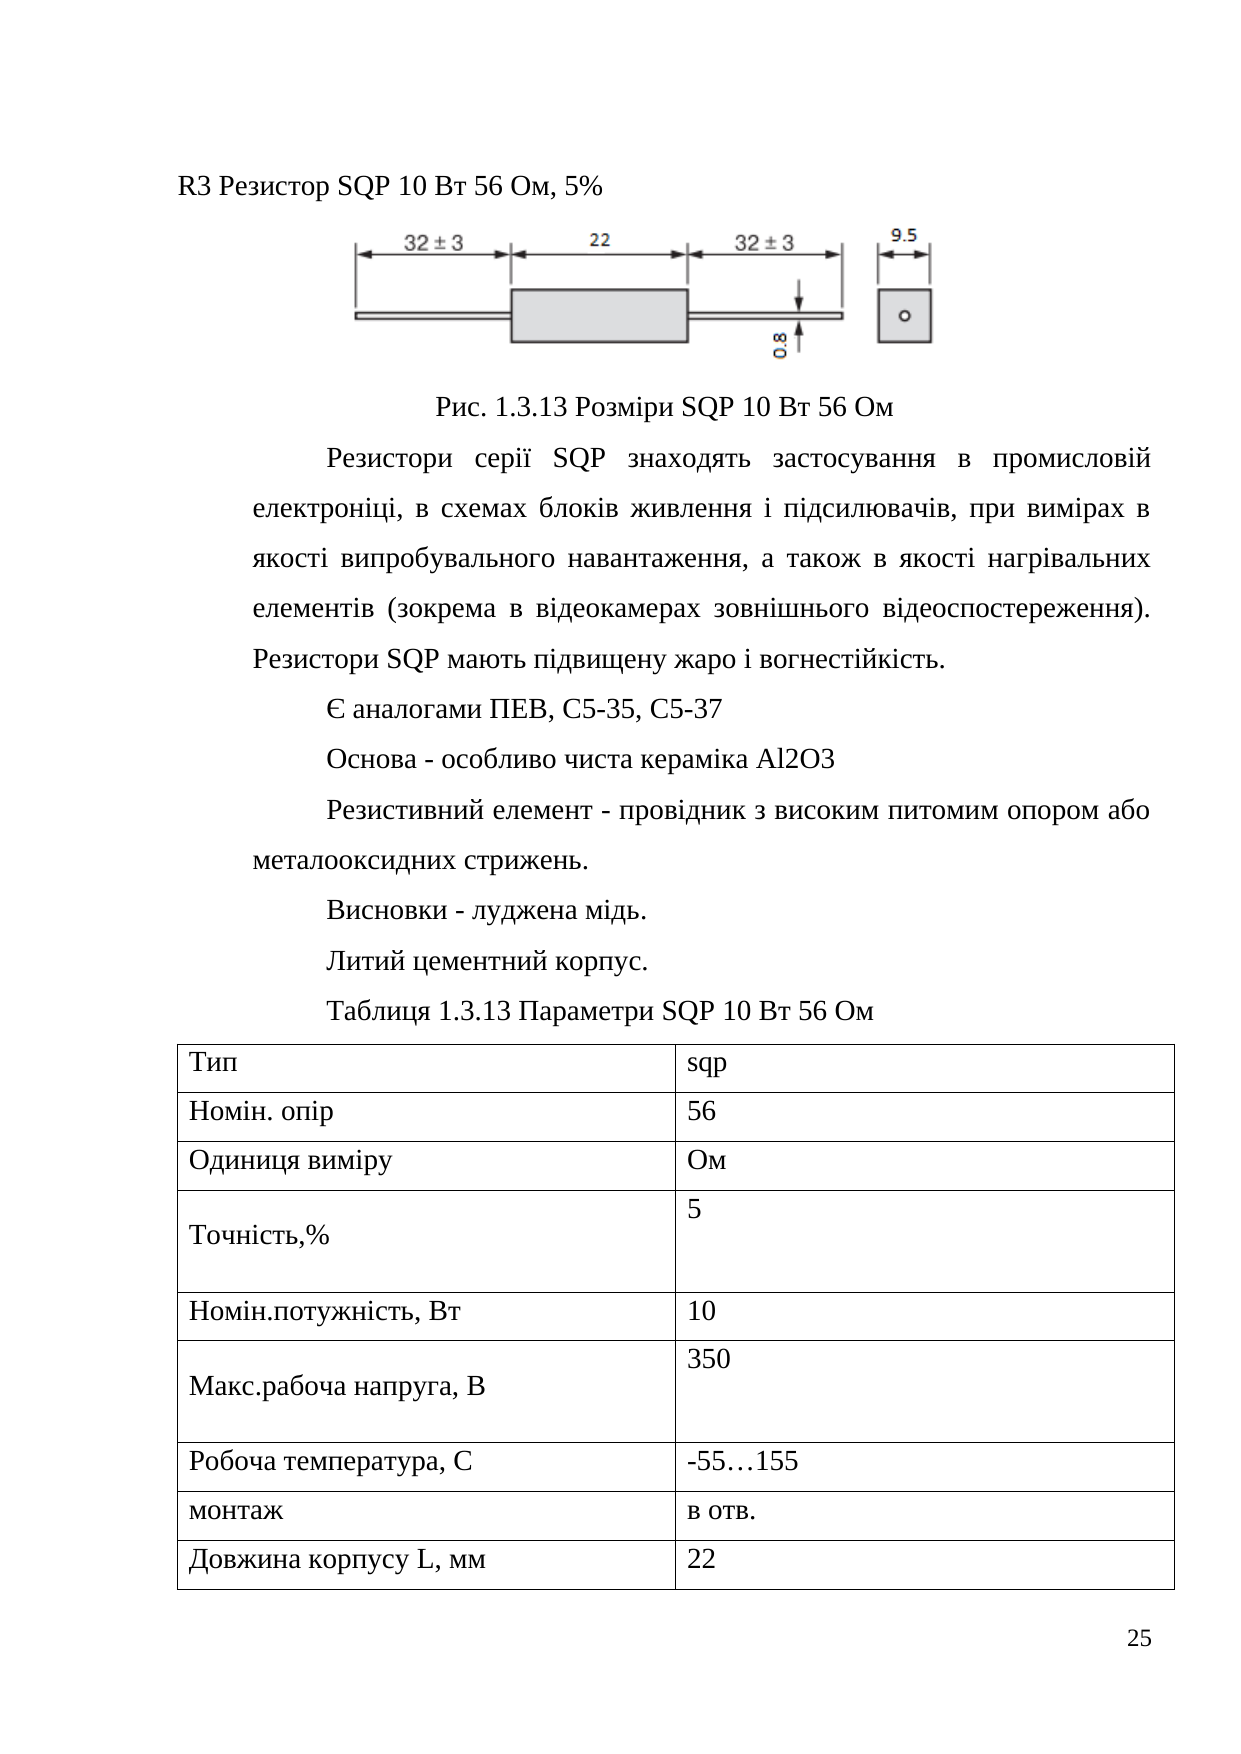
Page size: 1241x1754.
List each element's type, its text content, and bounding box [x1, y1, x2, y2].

table_header sqp [676, 1045, 1174, 1092]
table_header Тип [178, 1045, 675, 1092]
text Рис. 1.3.13 Розміри SQP 10 Вт 56 Ом [177, 389, 1152, 423]
table_cell в отв. [676, 1492, 1174, 1540]
table_cell -55…155 [676, 1443, 1174, 1491]
table_cell Довжина корпусу L, мм [178, 1541, 675, 1588]
table_cell 350 [676, 1341, 1174, 1442]
table_cell Номін.потужність, Вт [178, 1293, 675, 1340]
table_cell Номін. опір [178, 1093, 675, 1141]
text Таблиця 1.3.13 Параметри SQP 10 Вт 56 Ом [252, 993, 1152, 1027]
table_cell Точність,% [178, 1191, 675, 1292]
table_cell 5 [676, 1191, 1174, 1292]
table_cell 10 [676, 1293, 1174, 1340]
table_cell 56 [676, 1093, 1174, 1141]
table_cell Робоча температура, С [178, 1443, 675, 1491]
table_cell Макс.рабоча напруга, В [178, 1341, 675, 1442]
text Резистори серії SQP знаходять застосування в промисловій електроніці, в схемах блоків живлення і підсилювачів, при вимірах в якості випробувального навантаження, а також в якості нагрівальних елементів (зокрема в відеокамерах зовнішнього відеоспостереження). Резистори SQP мають підвищену жаро і вогнестійкість. [252, 440, 1152, 674]
text Резистивний елемент - провідник з високим питомим опором або металооксидних стрижень. [252, 792, 1152, 876]
text Литий цементний корпус. [252, 943, 1152, 976]
table_cell Oм [676, 1142, 1174, 1190]
text Висновки - луджена мідь. [252, 892, 1152, 926]
picture [333, 218, 996, 375]
text R3 Резистор SQP 10 Вт 56 Ом, 5% [177, 168, 1152, 202]
text Основа - особливо чиста кераміка Al2O3 [252, 742, 1152, 775]
text Є аналогами ПЕВ, С5-35, С5-37 [252, 691, 1152, 725]
table_cell монтаж [178, 1492, 675, 1540]
table_cell 22 [676, 1541, 1174, 1588]
table_cell Одиниця виміру [178, 1142, 675, 1190]
